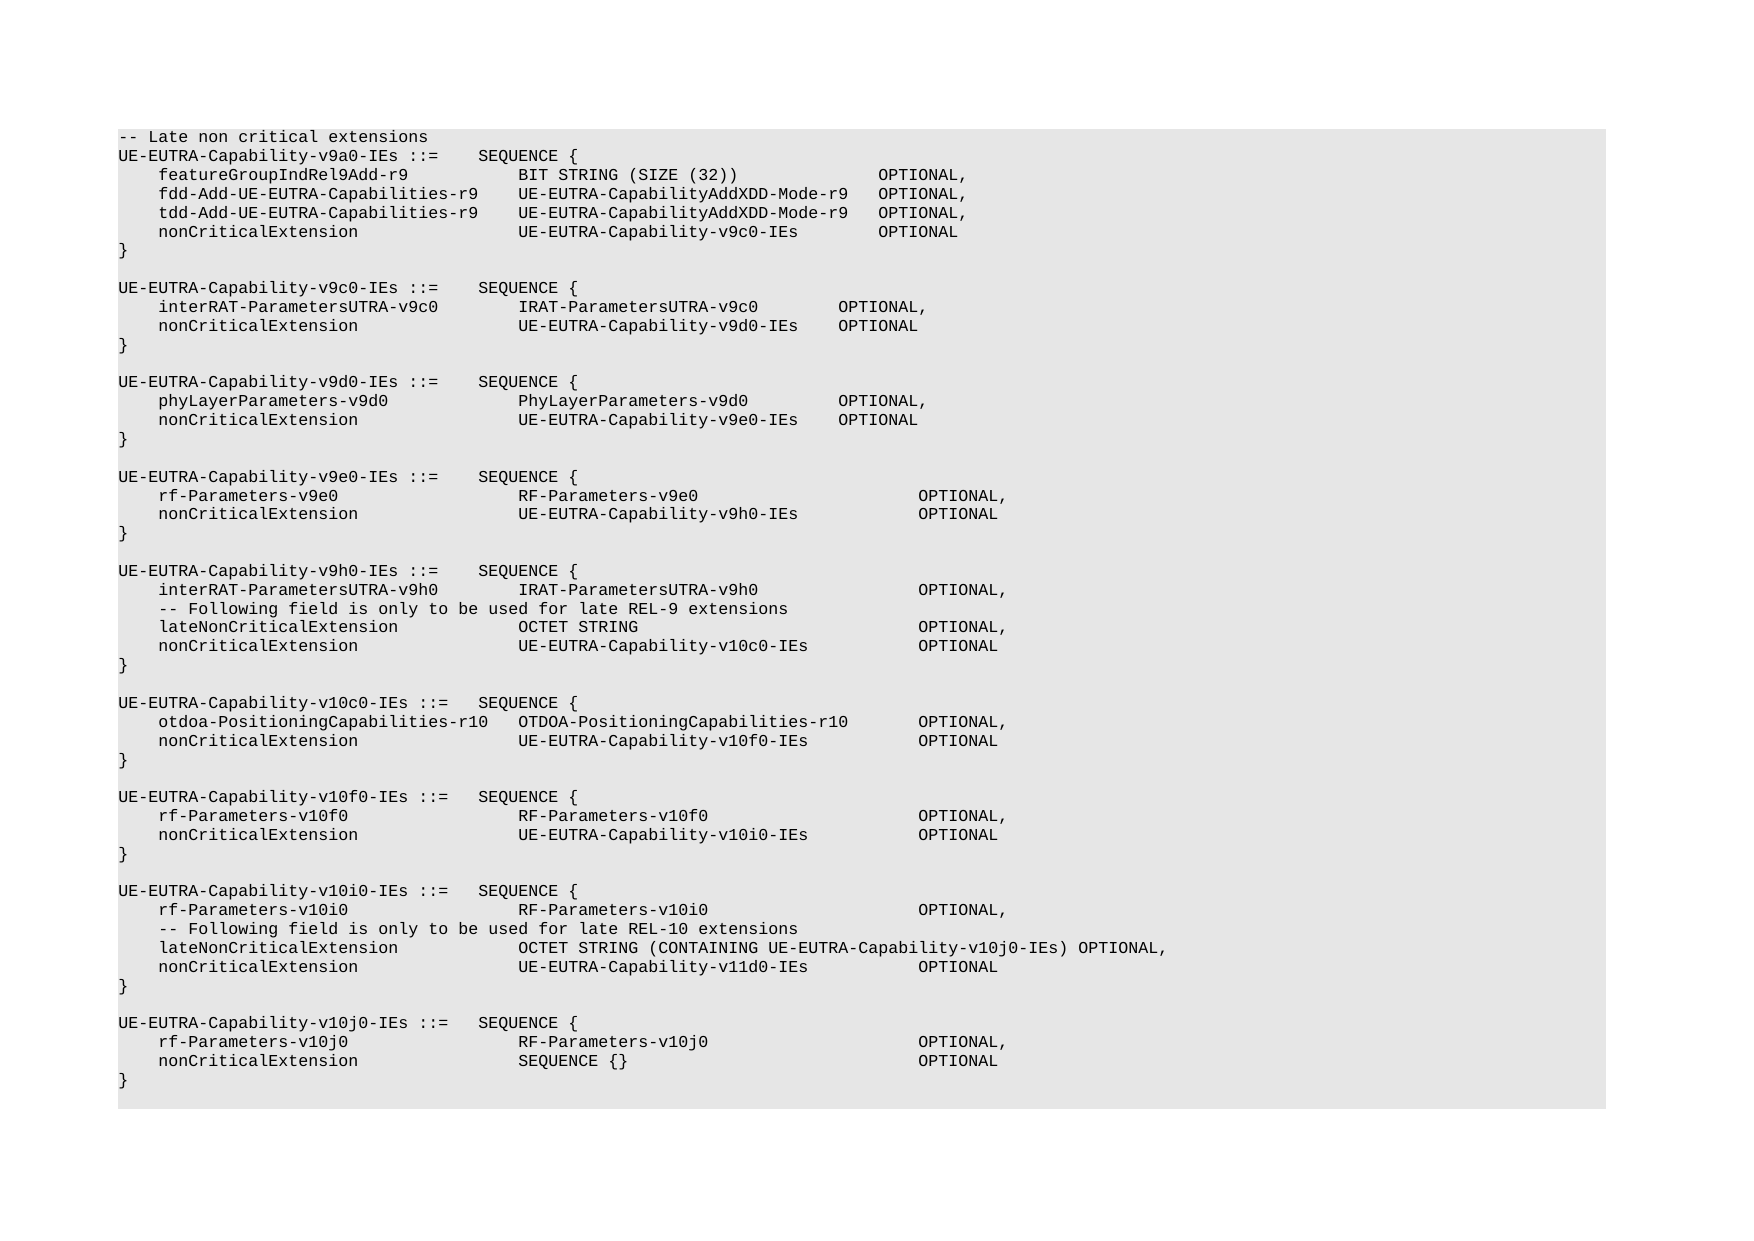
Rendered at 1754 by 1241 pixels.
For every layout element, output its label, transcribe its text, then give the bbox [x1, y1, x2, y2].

text } [118, 845, 1606, 864]
text rf-Parameters-v10f0 RF-Parameters-v10f0 OPTIONAL, [118, 808, 1606, 826]
text UE-EUTRA-Capability-v10j0-IEs ::= SEQUENCE { [118, 1015, 1606, 1034]
text } [118, 1072, 1606, 1090]
text interRAT-ParametersUTRA-v9c0 IRAT-ParametersUTRA-v9c0 OPTIONAL, [118, 298, 1606, 317]
text nonCriticalExtension SEQUENCE {} OPTIONAL [118, 1053, 1606, 1072]
text UE-EUTRA-Capability-v9d0-IEs ::= SEQUENCE { [118, 374, 1606, 393]
text nonCriticalExtension UE-EUTRA-Capability-v10i0-IEs OPTIONAL [118, 826, 1606, 845]
text UE-EUTRA-Capability-v10i0-IEs ::= SEQUENCE { [118, 883, 1606, 902]
text featureGroupIndRel9Add-r9 BIT STRING (SIZE (32)) OPTIONAL, [118, 167, 1606, 185]
text nonCriticalExtension UE-EUTRA-Capability-v9h0-IEs OPTIONAL [118, 506, 1606, 525]
text -- Following field is only to be used for late REL-9 extensions [118, 600, 1606, 619]
text UE-EUTRA-Capability-v9c0-IEs ::= SEQUENCE { [118, 280, 1606, 298]
text nonCriticalExtension UE-EUTRA-Capability-v9c0-IEs OPTIONAL [118, 223, 1606, 242]
text } [118, 525, 1606, 544]
text nonCriticalExtension UE-EUTRA-Capability-v11d0-IEs OPTIONAL [118, 958, 1606, 977]
text tdd-Add-UE-EUTRA-Capabilities-r9 UE-EUTRA-CapabilityAddXDD-Mode-r9 OPTIONAL, [118, 204, 1606, 223]
text lateNonCriticalExtension OCTET STRING OPTIONAL, [118, 619, 1606, 638]
text rf-Parameters-v10i0 RF-Parameters-v10i0 OPTIONAL, [118, 902, 1606, 921]
text } [118, 431, 1606, 449]
text UE-EUTRA-Capability-v10f0-IEs ::= SEQUENCE { [118, 789, 1606, 808]
text nonCriticalExtension UE-EUTRA-Capability-v9d0-IEs OPTIONAL [118, 317, 1606, 336]
text nonCriticalExtension UE-EUTRA-Capability-v9e0-IEs OPTIONAL [118, 412, 1606, 431]
text } [118, 751, 1606, 770]
text rf-Parameters-v10j0 RF-Parameters-v10j0 OPTIONAL, [118, 1034, 1606, 1053]
text -- Following field is only to be used for late REL-10 extensions [118, 921, 1606, 939]
text phyLayerParameters-v9d0 PhyLayerParameters-v9d0 OPTIONAL, [118, 393, 1606, 412]
text } [118, 977, 1606, 996]
text } [118, 657, 1606, 676]
text UE-EUTRA-Capability-v9h0-IEs ::= SEQUENCE { [118, 562, 1606, 581]
text nonCriticalExtension UE-EUTRA-Capability-v10c0-IEs OPTIONAL [118, 638, 1606, 657]
text lateNonCriticalExtension OCTET STRING (CONTAINING UE-EUTRA-Capability-v10j0-IEs) OPTIONAL, [118, 939, 1606, 958]
text UE-EUTRA-Capability-v10c0-IEs ::= SEQUENCE { [118, 694, 1606, 713]
text } [118, 242, 1606, 261]
text nonCriticalExtension UE-EUTRA-Capability-v10f0-IEs OPTIONAL [118, 732, 1606, 751]
text rf-Parameters-v9e0 RF-Parameters-v9e0 OPTIONAL, [118, 487, 1606, 506]
text UE-EUTRA-Capability-v9e0-IEs ::= SEQUENCE { [118, 468, 1606, 487]
text UE-EUTRA-Capability-v9a0-IEs ::= SEQUENCE { [118, 148, 1606, 167]
text fdd-Add-UE-EUTRA-Capabilities-r9 UE-EUTRA-CapabilityAddXDD-Mode-r9 OPTIONAL, [118, 185, 1606, 204]
text -- Late non critical extensions [118, 129, 1606, 148]
text interRAT-ParametersUTRA-v9h0 IRAT-ParametersUTRA-v9h0 OPTIONAL, [118, 581, 1606, 600]
text otdoa-PositioningCapabilities-r10 OTDOA-PositioningCapabilities-r10 OPTIONAL, [118, 713, 1606, 732]
text } [118, 336, 1606, 355]
